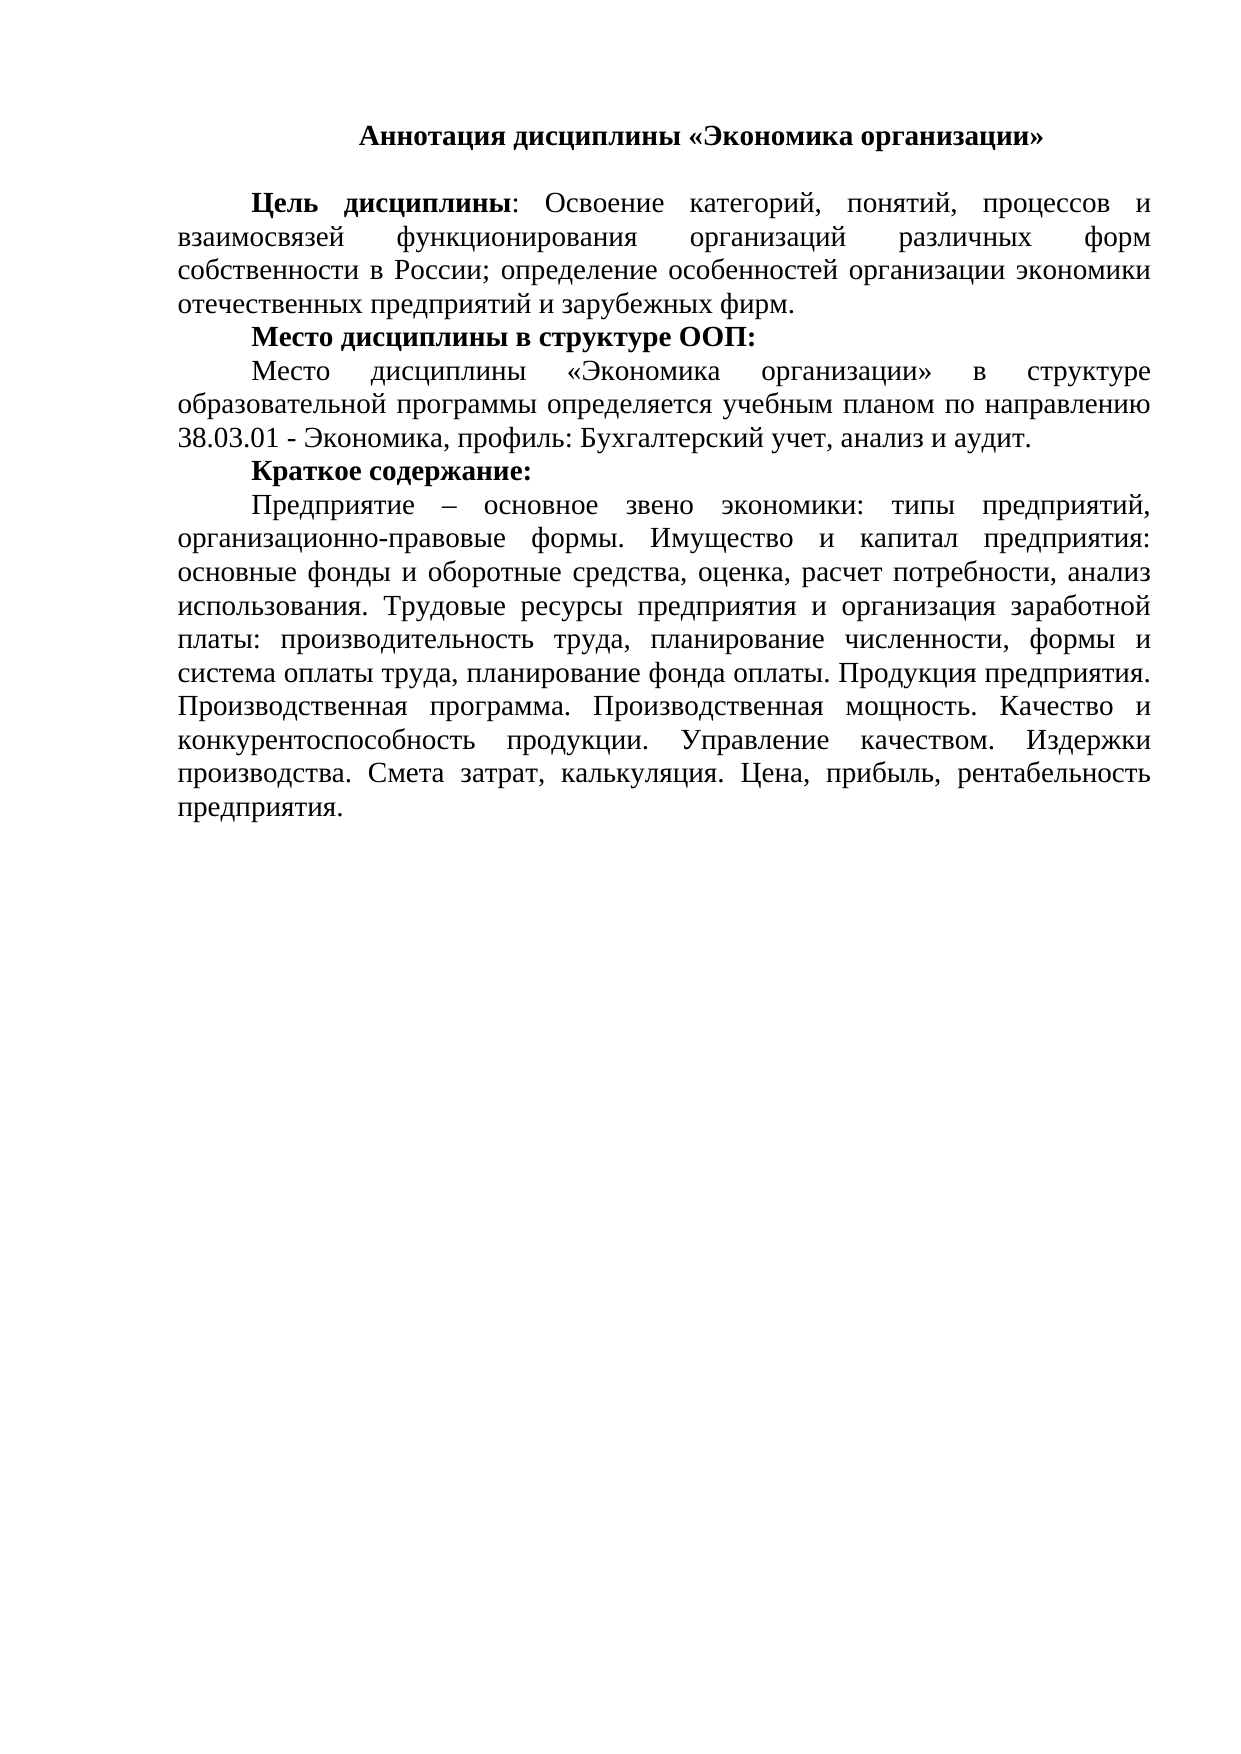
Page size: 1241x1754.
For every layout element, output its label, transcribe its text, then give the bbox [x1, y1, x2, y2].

text Предприятие – основное звено экономики: типы предприятий, организационно-правовые формы. Имущество и капитал предприятия: основные фонды и оборотные средства, оценка, расчет потребности, анализ использования. Трудовые ресурсы предприятия и организация заработной платы: производительность труда, планирование численности, формы и система оплаты труда, планирование фонда оплаты. Продукция предприятия. Производственная программа. Производственная мощность. Качество и конкурентоспособность продукции. Управление качеством. Издержки производства. Смета затрат, калькуляция. Цена, прибыль, рентабельность предприятия. [177, 487, 1152, 822]
text Место дисциплины в структуре ООП: [177, 319, 1152, 353]
text Аннотация дисциплины «Экономика организации» [177, 118, 1152, 152]
text Место дисциплины «Экономика организации» в структуре образовательной программы определяется учебным планом по направлению 38.03.01 - Экономика, профиль: Бухгалтерский учет, анализ и аудит. [177, 353, 1152, 453]
text Краткое содержание: [177, 453, 1152, 487]
text Цель дисциплины: Освоение категорий, понятий, процессов и взаимосвязей функционирования организаций различных форм собственности в России; определение особенностей организации экономики отечественных предприятий и зарубежных фирм. [177, 185, 1152, 319]
